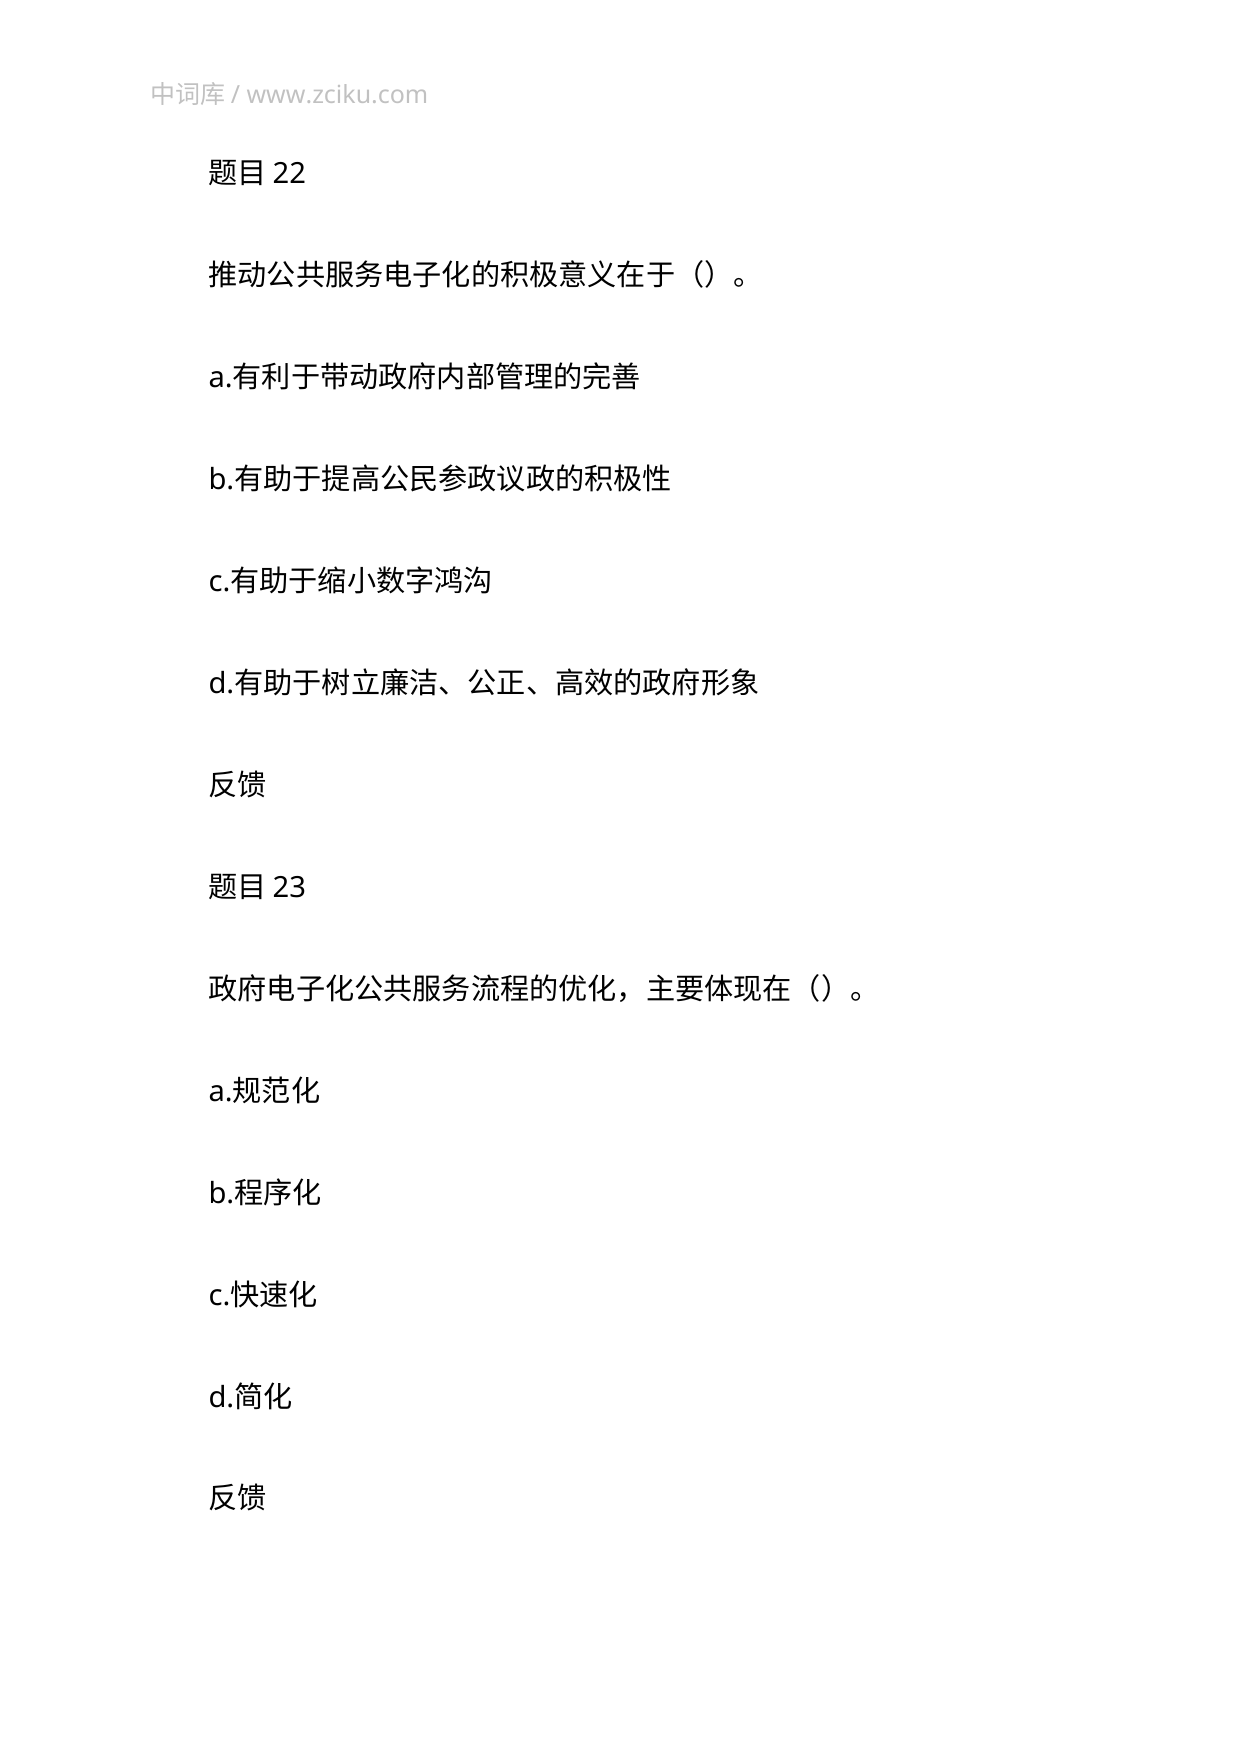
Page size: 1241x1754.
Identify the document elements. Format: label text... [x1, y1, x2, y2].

text 题目22 [150, 150, 1090, 192]
text c.快速化 [150, 1271, 1090, 1313]
text 反馈 [150, 1475, 1090, 1517]
text a.有利于带动政府内部管理的完善 [150, 354, 1090, 396]
text d.有助于树立廉洁、公正、高效的政府形象 [150, 660, 1090, 702]
text d.简化 [150, 1373, 1090, 1416]
text 推动公共服务电子化的积极意义在于（）。 [150, 252, 1090, 294]
text b.程序化 [150, 1169, 1090, 1212]
text 政府电子化公共服务流程的优化，主要体现在（）。 [150, 965, 1090, 1008]
text c.有助于缩小数字鸿沟 [150, 558, 1090, 600]
text b.有助于提高公民参政议政的积极性 [150, 456, 1090, 498]
text 反馈 [150, 762, 1090, 804]
text a.规范化 [150, 1067, 1090, 1109]
text 题目23 [150, 863, 1090, 906]
